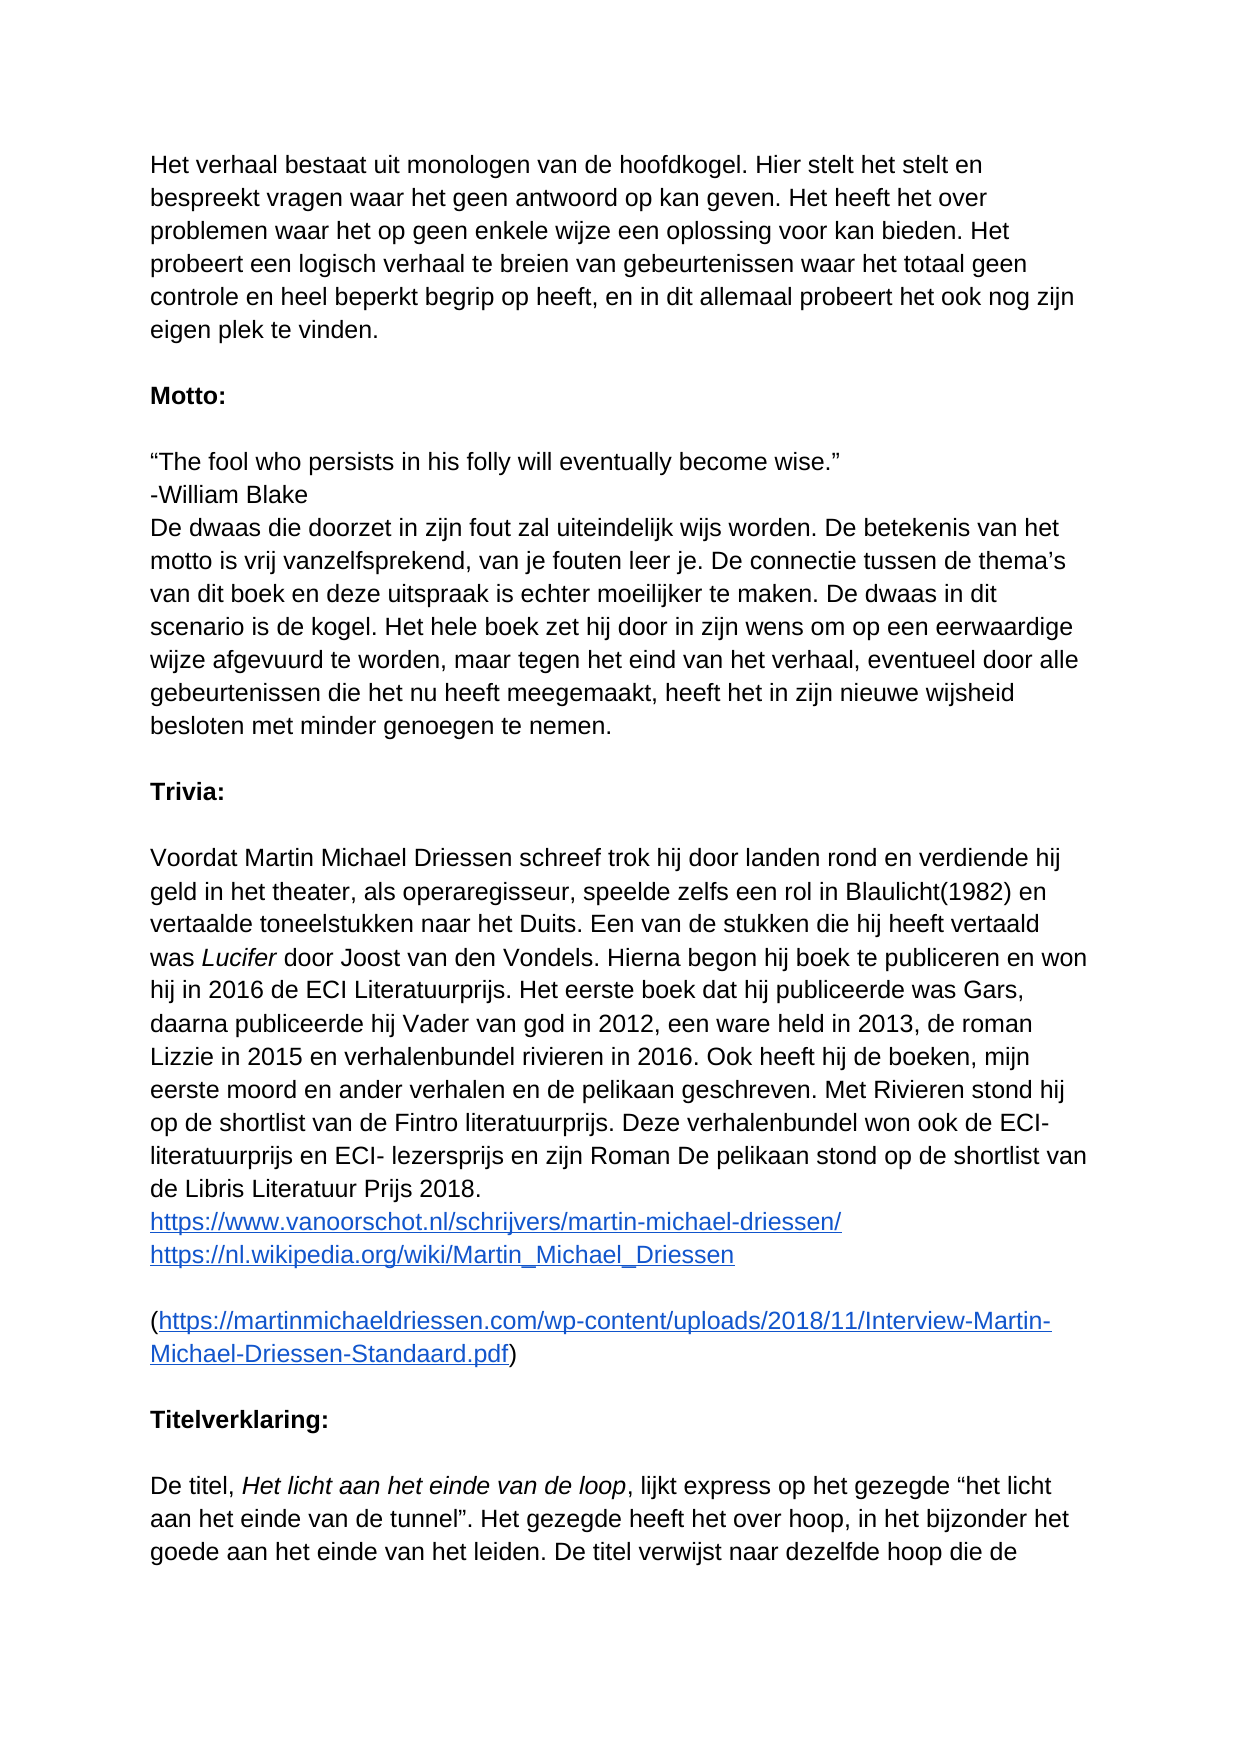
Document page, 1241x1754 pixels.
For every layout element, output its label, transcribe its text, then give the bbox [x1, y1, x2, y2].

text Titelverklaring: [150, 1405, 1090, 1433]
text https://www.vanoorschot.nl/schrijvers/martin-michael-driessen/ [150, 1207, 1090, 1235]
text (https://martinmichaeldriessen.com/wp-content/uploads/2018/11/Interview-Martin-Michael-Driessen-Standaard.pdf) [150, 1306, 1090, 1367]
text De dwaas die doorzet in zijn fout zal uiteindelijk wijs worden. De betekenis van het motto is vrij vanzelfsprekend, van je fouten leer je. De connectie tussen de thema’s van dit boek en deze uitspraak is echter moeilijker te maken. De dwaas in dit scenario is de kogel. Het hele boek zet hij door in zijn wens om op een eerwaardige wijze afgevuurd te worden, maar tegen het eind van het verhaal, eventueel door alle gebeurtenissen die het nu heeft meegemaakt, heeft het in zijn nieuwe wijsheid besloten met minder genoegen te nemen. [150, 513, 1090, 740]
text https://nl.wikipedia.org/wiki/Martin_Michael_Driessen [150, 1240, 1090, 1268]
text Trivia: [150, 777, 1090, 806]
text Voordat Martin Michael Driessen schreef trok hij door landen rond en verdiende hij geld in het theater, als operaregisseur, speelde zelfs een rol in Blaulicht(1982) en vertaalde toneelstukken naar het Duits. Een van de stukken die hij heeft vertaald was Lucifer door Joost van den Vondels. Hierna begon hij boek te publiceren en won hij in 2016 de ECI Literatuurprijs. Het eerste boek dat hij publiceerde was Gars, daarna publiceerde hij Vader van god in 2012, een ware held in 2013, de roman Lizzie in 2015 en verhalenbundel rivieren in 2016. Ook heeft hij de boeken, mijn eerste moord en ander verhalen en de pelikaan geschreven. Met Rivieren stond hij op de shortlist van de Fintro literatuurprijs. Deze verhalenbundel won ook de ECI- literatuurprijs en ECI- lezersprijs en zijn Roman De pelikaan stond op de shortlist van de Libris Literatuur Prijs 2018. [150, 843, 1090, 1202]
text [150, 1471, 1090, 1566]
text Het verhaal bestaat uit monologen van de hoofdkogel. Hier stelt het stelt en bespreekt vragen waar het geen antwoord op kan geven. Het heeft het over problemen waar het op geen enkele wijze een oplossing voor kan bieden. Het probeert een logisch verhaal te breien van gebeurtenissen waar het totaal geen controle en heel beperkt begrip op heeft, en in dit allemaal probeert het ook nog zijn eigen plek te vinden. [150, 150, 1090, 344]
text Motto: [150, 381, 1090, 410]
text -William Blake [150, 480, 1090, 509]
text “The fool who persists in his folly will eventually become wise.” [150, 447, 1090, 476]
